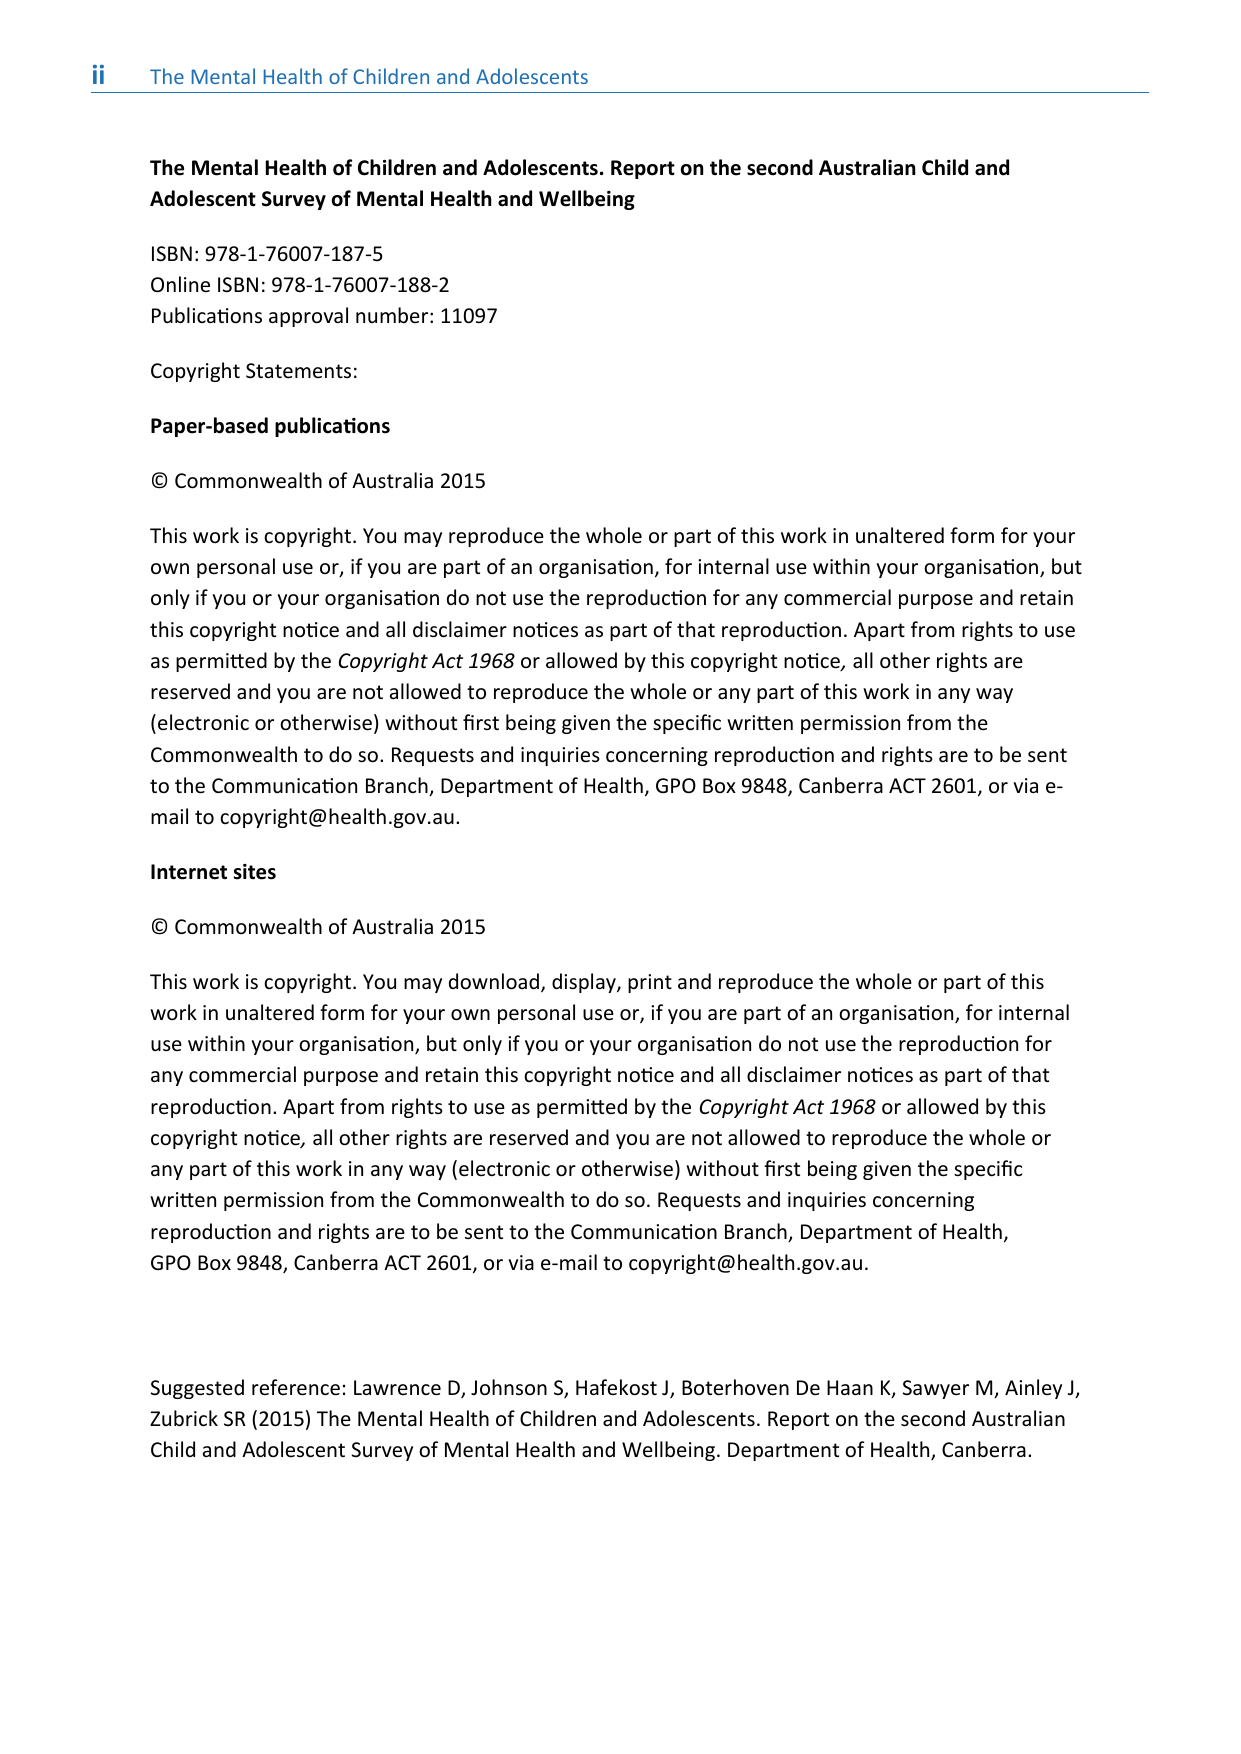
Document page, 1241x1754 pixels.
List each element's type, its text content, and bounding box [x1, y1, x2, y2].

text Paper-based publications [150, 408, 1090, 440]
text Internet sites [150, 854, 1090, 886]
text © Commonwealth of Australia 2015 [150, 909, 1090, 941]
text The Mental Health of Children and Adolescents. Report on the second Australian Child and Adolescent Survey of Mental Health and Wellbeing [150, 150, 1090, 212]
text This work is copyright. You may reproduce the whole or part of this work in unaltered form for your own personal use or, if you are part of an organisation, for internal use within your organisation, but only if you or your organisation do not use the reproduction for any commercial purpose and retain this copyright notice and all disclaimer notices as part of that reproduction. Apart from rights to use as permitted by the Copyright Act 1968 or allowed by this copyright notice, all other rights are reserved and you are not allowed to reproduce the whole or any part of this work in any way (electronic or otherwise) without first being given the specific written permission from the Commonwealth to do so. Requests and inquiries concerning reproduction and rights are to be sent to the Communication Branch, Department of Health, GPO Box 9848, Canberra ACT 2601, or via e-mail to copyright@health.gov.au. [150, 518, 1090, 831]
text This work is copyright. You may download, display, print and reproduce the whole or part of this work in unaltered form for your own personal use or, if you are part of an organisation, for internal use within your organisation, but only if you or your organisation do not use the reproduction for any commercial purpose and retain this copyright notice and all disclaimer notices as part of that reproduction. Apart from rights to use as permitted by the Copyright Act 1968 or allowed by this copyright notice, all other rights are reserved and you are not allowed to reproduce the whole or any part of this work in any way (electronic or otherwise) without first being given the specific written permission from the Commonwealth to do so. Requests and inquiries concerning reproduction and rights are to be sent to the Communication Branch, Department of Health, GPO Box 9848, Canberra ACT 2601, or via e-mail to copyright@health.gov.au. [150, 964, 1090, 1277]
text © Commonwealth of Australia 2015 [150, 463, 1090, 494]
text Copyright Statements: [150, 353, 1090, 385]
text Suggested reference: Lawrence D, Johnson S, Hafekost J, Boterhoven De Haan K, Sawyer M, Ainley J, Zubrick SR (2015) The Mental Health of Children and Adolescents. Report on the second Australian Child and Adolescent Survey of Mental Health and Wellbeing. Department of Health, Canberra. [150, 1370, 1090, 1464]
text ISBN: 978-1-76007-187-5 Online ISBN: 978-1-76007-188-2 Publications approval number: 11097 [150, 236, 1090, 330]
